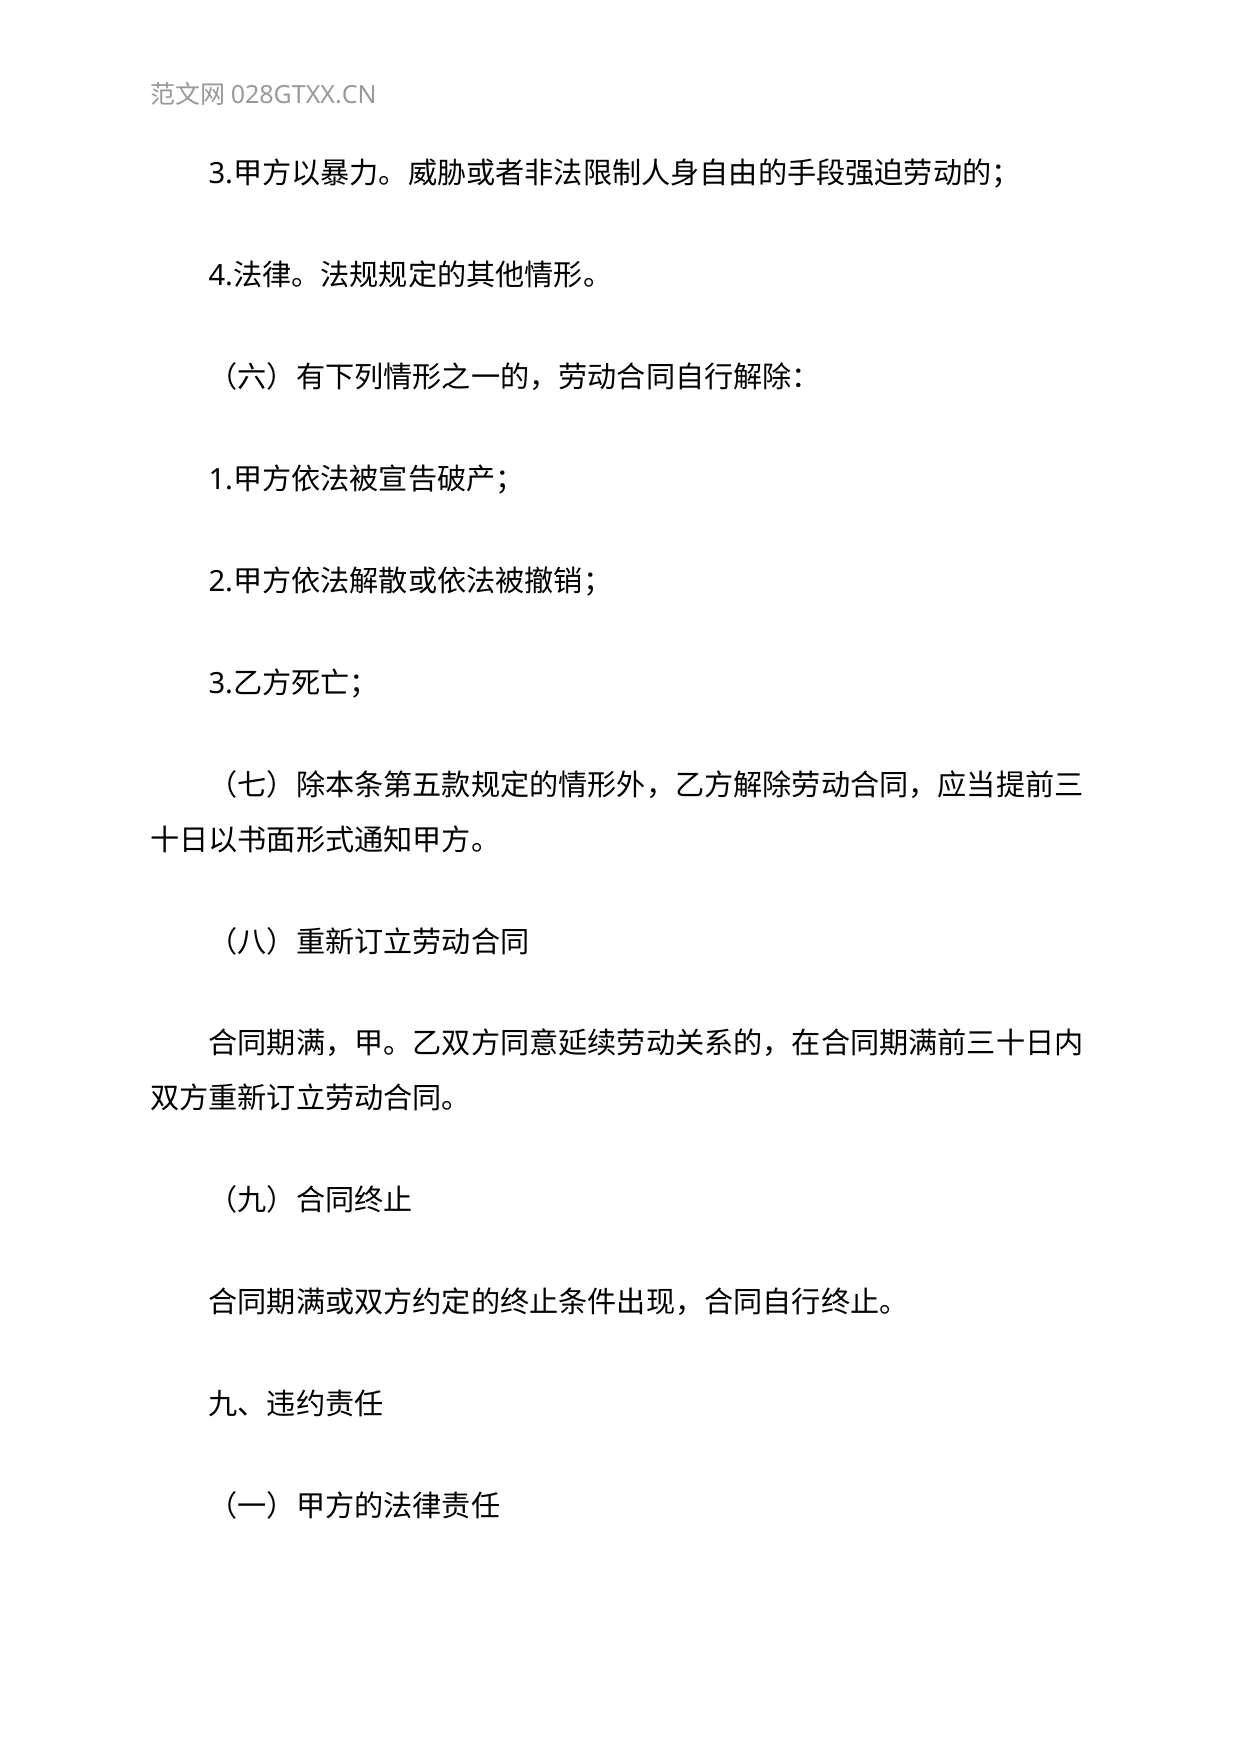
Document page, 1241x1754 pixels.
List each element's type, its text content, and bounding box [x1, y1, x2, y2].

text 1.甲方依法被宣告破产； [150, 456, 1090, 498]
text （六）有下列情形之一的，劳动合同自行解除： [150, 354, 1090, 396]
text 合同期满，甲。乙双方同意延续劳动关系的，在合同期满前三十日内双方重新订立劳动合同。 [150, 1020, 1090, 1117]
text 合同期满或双方约定的终止条件出现，合同自行终止。 [150, 1278, 1090, 1321]
text 2.甲方依法解散或依法被撤销； [150, 558, 1090, 600]
text （一）甲方的法律责任 [150, 1482, 1090, 1524]
text 3.甲方以暴力。威胁或者非法限制人身自由的手段强迫劳动的； [150, 150, 1090, 192]
text 4.法律。法规规定的其他情形。 [150, 252, 1090, 294]
text （七）除本条第五款规定的情形外，乙方解除劳动合同，应当提前三十日以书面形式通知甲方。 [150, 762, 1090, 859]
text 3.乙方死亡； [150, 660, 1090, 702]
text （八）重新订立劳动合同 [150, 918, 1090, 961]
text 九、违约责任 [150, 1380, 1090, 1423]
text （九）合同终止 [150, 1177, 1090, 1219]
